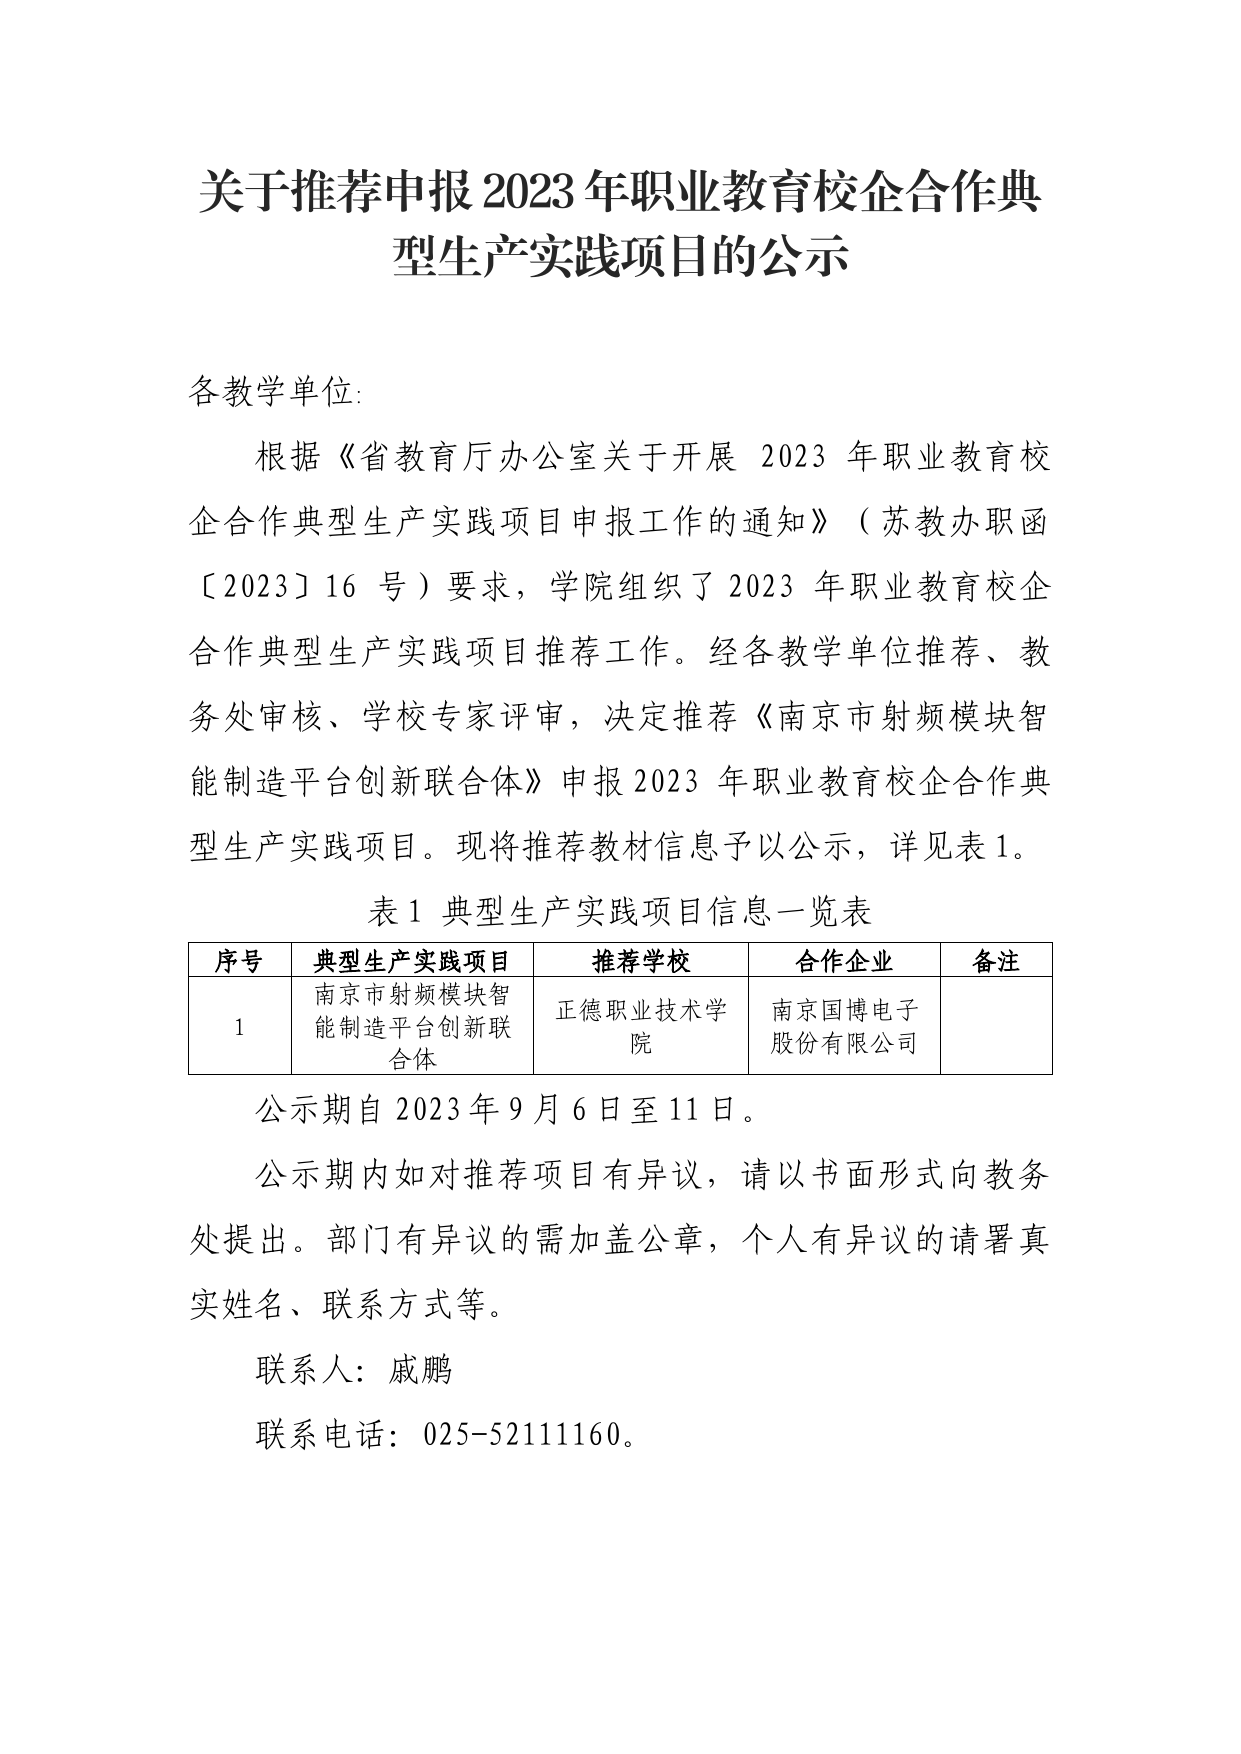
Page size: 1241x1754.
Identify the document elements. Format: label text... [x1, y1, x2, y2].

text 表1 典型生产实践项目信息一览表 [187, 877, 1053, 942]
text 联系电话：025-52111160。 [187, 1400, 1053, 1465]
text 联系人：戚鹏 [187, 1335, 1053, 1400]
table_header 序号 [189, 943, 291, 976]
table_header 合作企业 [749, 943, 940, 976]
table_header 备注 [941, 943, 1052, 976]
table_header 典型生产实践项目 [292, 943, 533, 976]
table_header 推荐学校 [534, 943, 748, 976]
table_cell [941, 977, 1052, 1074]
table_cell 1 [189, 977, 291, 1074]
table_cell 南京市射频模块智能制造平台创新联合体 [292, 977, 533, 1074]
table_cell 正德职业技术学院 [534, 977, 748, 1074]
text 各教学单位： [187, 357, 1053, 422]
text 关于推荐申报2023年职业教育校企合作典型生产实践项目的公示 [187, 162, 1053, 292]
text 公示期自2023年9月6日至11日。 [187, 1075, 1053, 1140]
text 公示期内如对推荐项目有异议，请以书面形式向教务处提出。部门有异议的需加盖公章，个人有异议的请署真实姓名、联系方式等。 [187, 1140, 1053, 1335]
text 根据《省教育厅办公室关于开展 2023 年职业教育校企合作典型生产实践项目申报工作的通知》（苏教办职函〔2023〕16 号）要求，学院组织了2023 年职业教育校企合作典型生产实践项目推荐工作。经各教学单位推荐、教务处审核、学校专家评审，决定推荐《南京市射频模块智能制造平台创新联合体》申报2023 年职业教育校企合作典型生产实践项目。现将推荐教材信息予以公示，详见表1。 [187, 422, 1053, 877]
table_cell 南京国博电子股份有限公司 [749, 977, 940, 1074]
